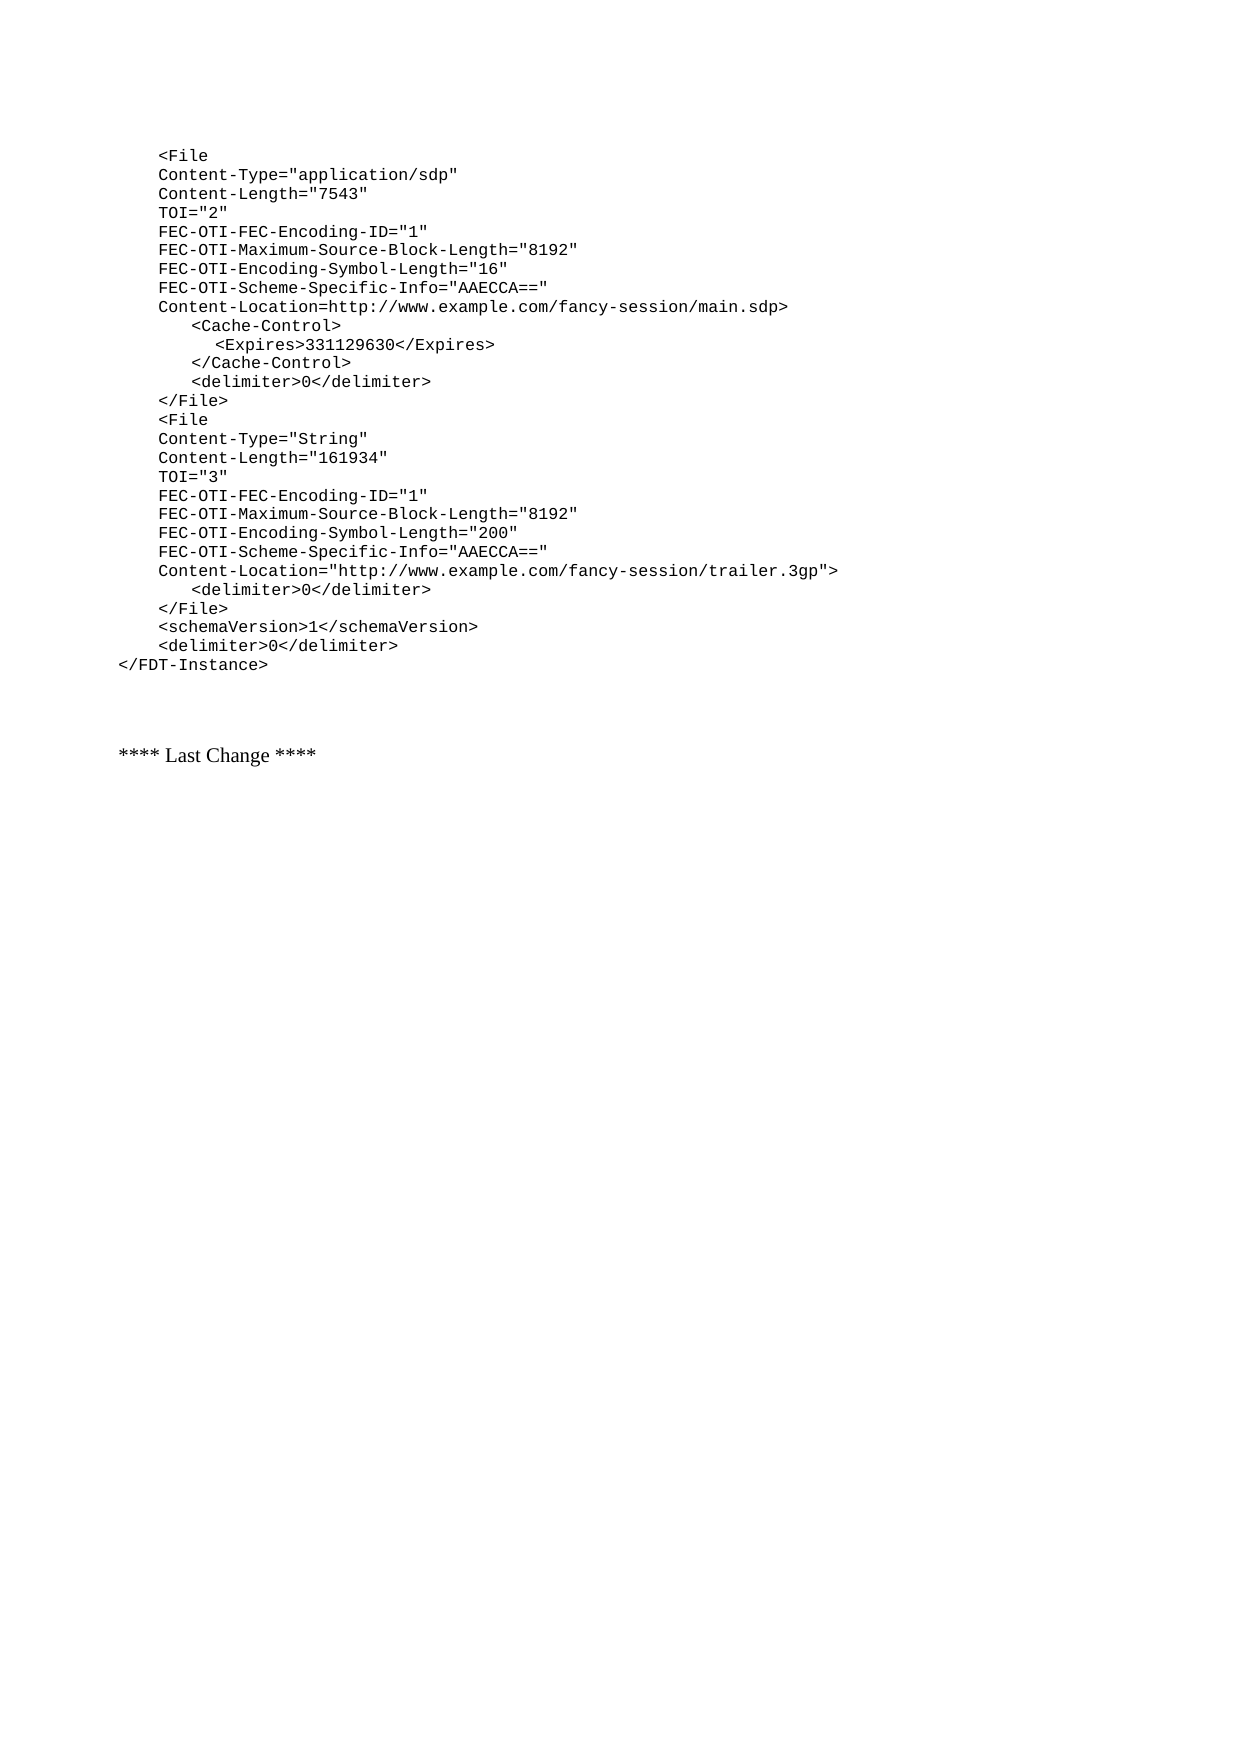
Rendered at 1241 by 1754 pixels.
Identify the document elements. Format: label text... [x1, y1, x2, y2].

text FEC-OTI-Maximum-Source-Block-Length="8192" [118, 242, 1122, 261]
text <Cache-Control> [118, 317, 1122, 336]
text <delimiter>0</delimiter> [118, 581, 1122, 600]
text FEC-OTI-Encoding-Symbol-Length="16" [118, 261, 1122, 280]
text </Cache-Control> [118, 355, 1122, 374]
text </File> [118, 393, 1122, 412]
text Content-Location=http://www.example.com/fancy-session/main.sdp> [118, 298, 1122, 317]
text Content-Length="7543" [118, 185, 1122, 204]
text <delimiter>0</delimiter> [118, 374, 1122, 393]
text **** Last Change **** [118, 742, 1122, 767]
text Content-Type="String" [118, 431, 1122, 449]
text FEC-OTI-Scheme-Specific-Info="AAECCA==" [118, 544, 1122, 562]
text FEC-OTI-Maximum-Source-Block-Length="8192" [118, 506, 1122, 525]
text <File [118, 412, 1122, 431]
text Content-Length="161934" [118, 449, 1122, 468]
text <schemaVersion>1</schemaVersion> [118, 619, 1122, 638]
text FEC-OTI-FEC-Encoding-ID="1" [118, 487, 1122, 506]
text </FDT-Instance> [118, 657, 1122, 676]
text <Expires>331129630</Expires> [118, 336, 1122, 355]
text TOI="2" [118, 204, 1122, 223]
text TOI="3" [118, 468, 1122, 487]
text Content-Type="application/sdp" [118, 167, 1122, 185]
text <delimiter>0</delimiter> [118, 638, 1122, 657]
text FEC-OTI-FEC-Encoding-ID="1" [118, 223, 1122, 242]
text Content-Location="http://www.example.com/fancy-session/trailer.3gp"> [118, 562, 1122, 581]
text FEC-OTI-Encoding-Symbol-Length="200" [118, 525, 1122, 544]
text </File> [118, 600, 1122, 619]
text FEC-OTI-Scheme-Specific-Info="AAECCA==" [118, 280, 1122, 298]
text <File [118, 148, 1122, 167]
